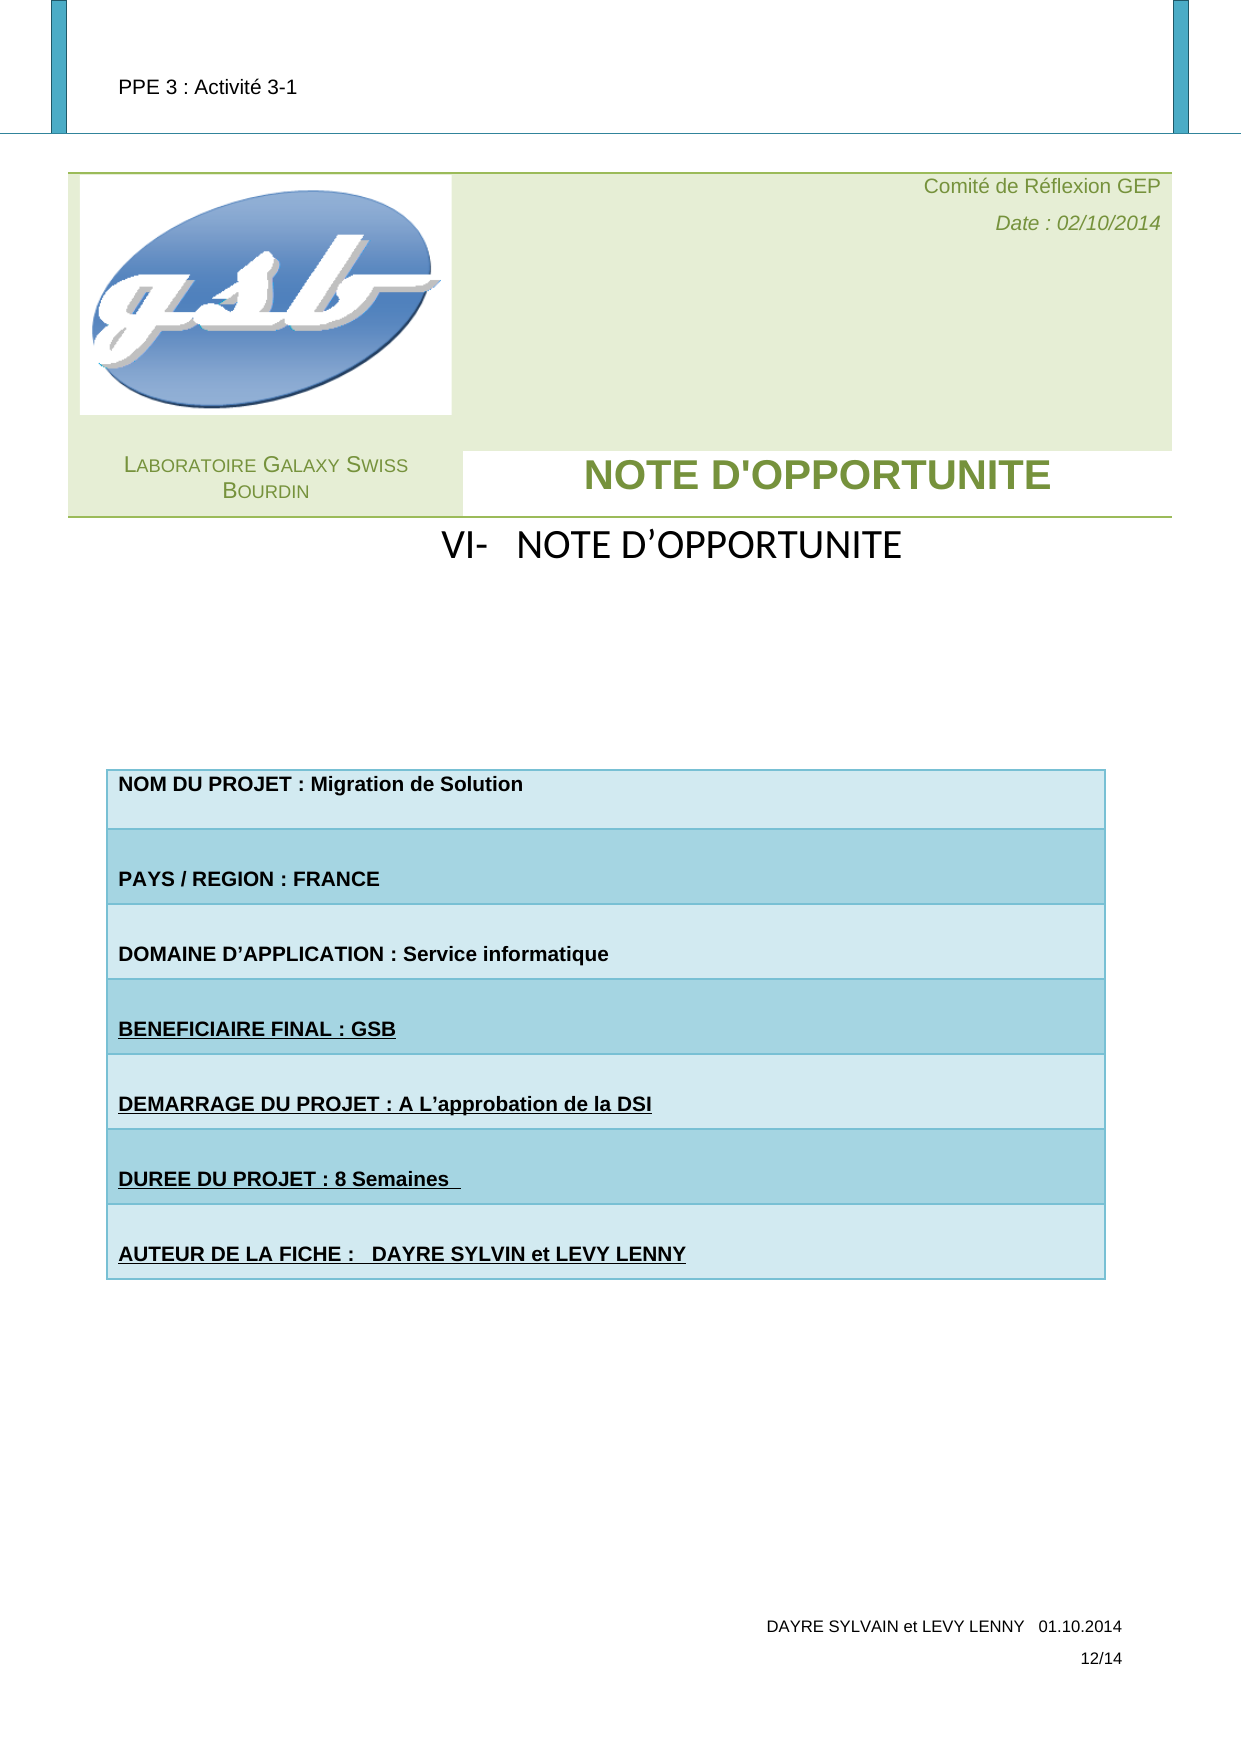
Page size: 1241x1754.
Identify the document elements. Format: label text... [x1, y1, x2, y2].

table_cell BENEFICIAIRE FINAL : GSB [108, 980, 1104, 1053]
table_cell DUREE DU PROJET : 8 Semaines [108, 1130, 1104, 1203]
picture [79, 175, 452, 415]
table_cell Laboratoire Galaxy Swiss Bourdin [68, 451, 463, 516]
table_cell NOTE D'OPPORTUNITE [463, 451, 1172, 516]
table_header [68, 174, 463, 451]
table_cell DOMAINE D’APPLICATION : Service informatique [108, 905, 1104, 978]
table_header Comité de Réflexion GEP Date : 02/10/2014 [463, 174, 1172, 451]
table_cell PAYS / REGION : FRANCE [108, 830, 1104, 903]
table_cell AUTEUR DE LA FICHE : DAYRE SYLVIN et LEVY LENNY [108, 1205, 1104, 1278]
list NOTE D’OPPORTUNITE [221, 518, 1122, 569]
table_header NOM DU PROJET : Migration de Solution [108, 771, 1104, 828]
table_cell DEMARRAGE DU PROJET : A L’approbation de la DSI [108, 1055, 1104, 1128]
